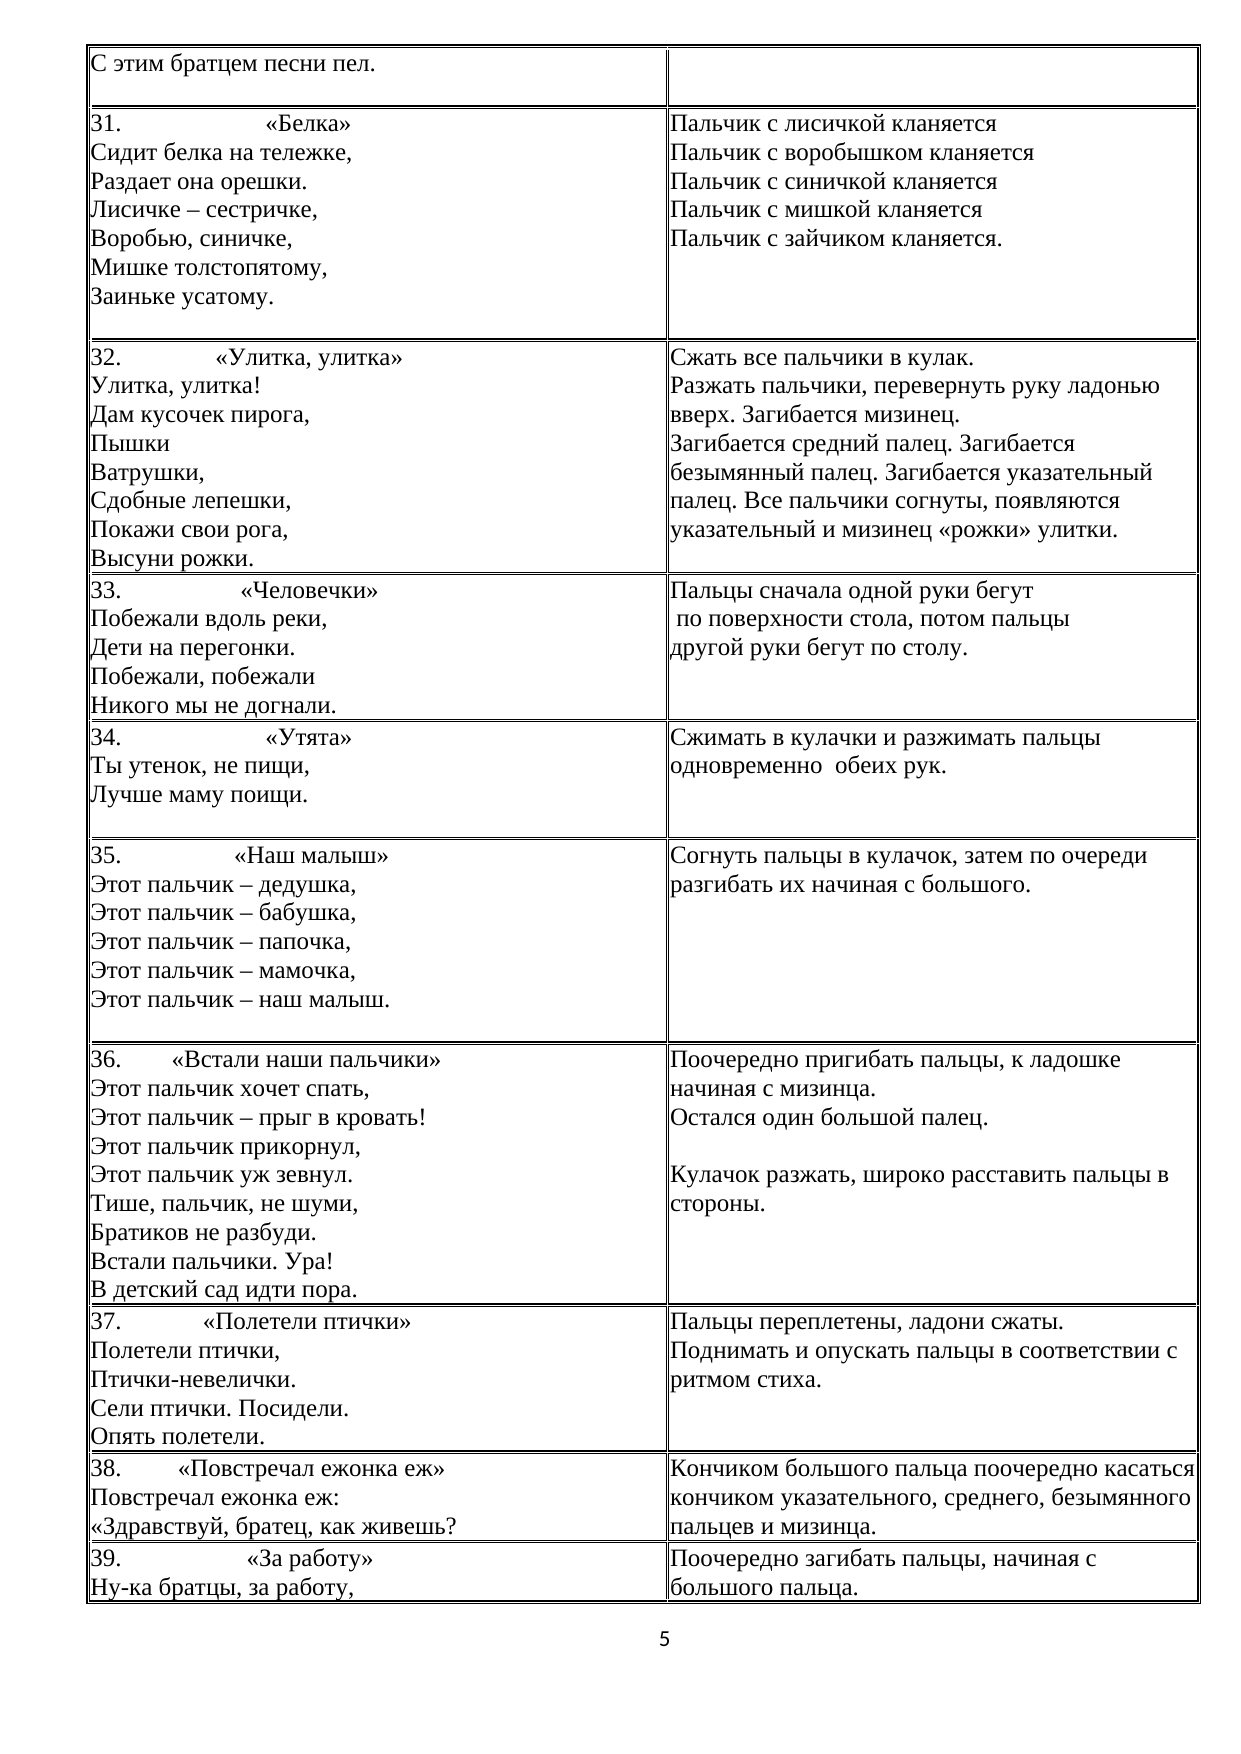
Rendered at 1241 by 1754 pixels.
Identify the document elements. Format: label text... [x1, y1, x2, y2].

table_cell Поочередно пригибать пальцы, к ладошке начиная с мизинца. Остался один большой палец. Кулачок разжать, широко расставить пальцы в стороны. [669, 1041, 1198, 1303]
table_cell 36. «Встали наши пальчики» Этот пальчик хочет спать, Этот пальчик – прыг в кровать! Этот пальчик прикорнул, Этот пальчик уж зевнул. Тише, пальчик, не шуми, Братиков не разбуди. Встали пальчики. Ура! В детский сад идти пора. [90, 1041, 666, 1303]
table_cell Сжимать в кулачки и разжимать пальцы одновременно обеих рук. [669, 719, 1198, 837]
table_cell 31. «Белка» Сидит белка на тележке, Раздает она орешки. Лисичке – сестричке, Воробью, синичке, Мишке толстопятому, Заиньке усатому. [90, 105, 666, 338]
table_cell 35. «Наш малыш» Этот пальчик – дедушка, Этот пальчик – бабушка, Этот пальчик – папочка, Этот пальчик – мамочка, Этот пальчик – наш малыш. [88, 837, 667, 1041]
table_cell Пальцы переплетены, ладони сжаты. Поднимать и опускать пальцы в соответствии с ритмом стиха. [669, 1303, 1198, 1450]
table_cell Пальцы сначала одной руки бегут по поверхности стола, потом пальцы другой руки бегут по столу. [668, 572, 1199, 718]
table_cell Согнуть пальцы в кулачок, затем по очереди разгибать их начиная с большого. [668, 837, 1199, 1041]
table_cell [668, 48, 1197, 105]
table_cell 34. «Утята» Ты утенок, не пищи, Лучше маму поищи. [90, 719, 666, 837]
table_cell 33. «Человечки» Побежали вдоль реки, Дети на перегонки. Побежали, побежали Никого мы не догнали. [88, 572, 667, 718]
table_cell Кончиком большого пальца поочередно касаться кончиком указательного, среднего, безымянного пальцев и мизинца. [669, 1450, 1198, 1540]
table_cell Сжать все пальчики в кулак. Разжать пальчики, перевернуть руку ладонью вверх. Загибается мизинец. Загибается средний палец. Загибается безымянный палец. Загибается указательный палец. Все пальчики согнуты, появляются указательный и мизинец «рожки» улитки. [669, 338, 1198, 572]
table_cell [90, 48, 667, 105]
table_cell 32. «Улитка, улитка» Улитка, улитка! Дам кусочек пирога, Пышки Ватрушки, Сдобные лепешки, Покажи свои рога, Высуни рожки. [90, 338, 666, 572]
table_cell 38. «Повстречал ежонка еж» Повстречал ежонка еж: «Здравствуй, братец, как живешь? [90, 1450, 666, 1540]
table_cell 37. «Полетели птички» Полетели птички, Птички-невелички. Сели птички. Посидели. Опять полетели. [90, 1303, 666, 1450]
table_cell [668, 1540, 1199, 1600]
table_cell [88, 1540, 667, 1600]
table_cell Пальчик с лисичкой кланяется Пальчик с воробышком кланяется Пальчик с синичкой кланяется Пальчик с мишкой кланяется Пальчик с зайчиком кланяется. [669, 105, 1198, 338]
